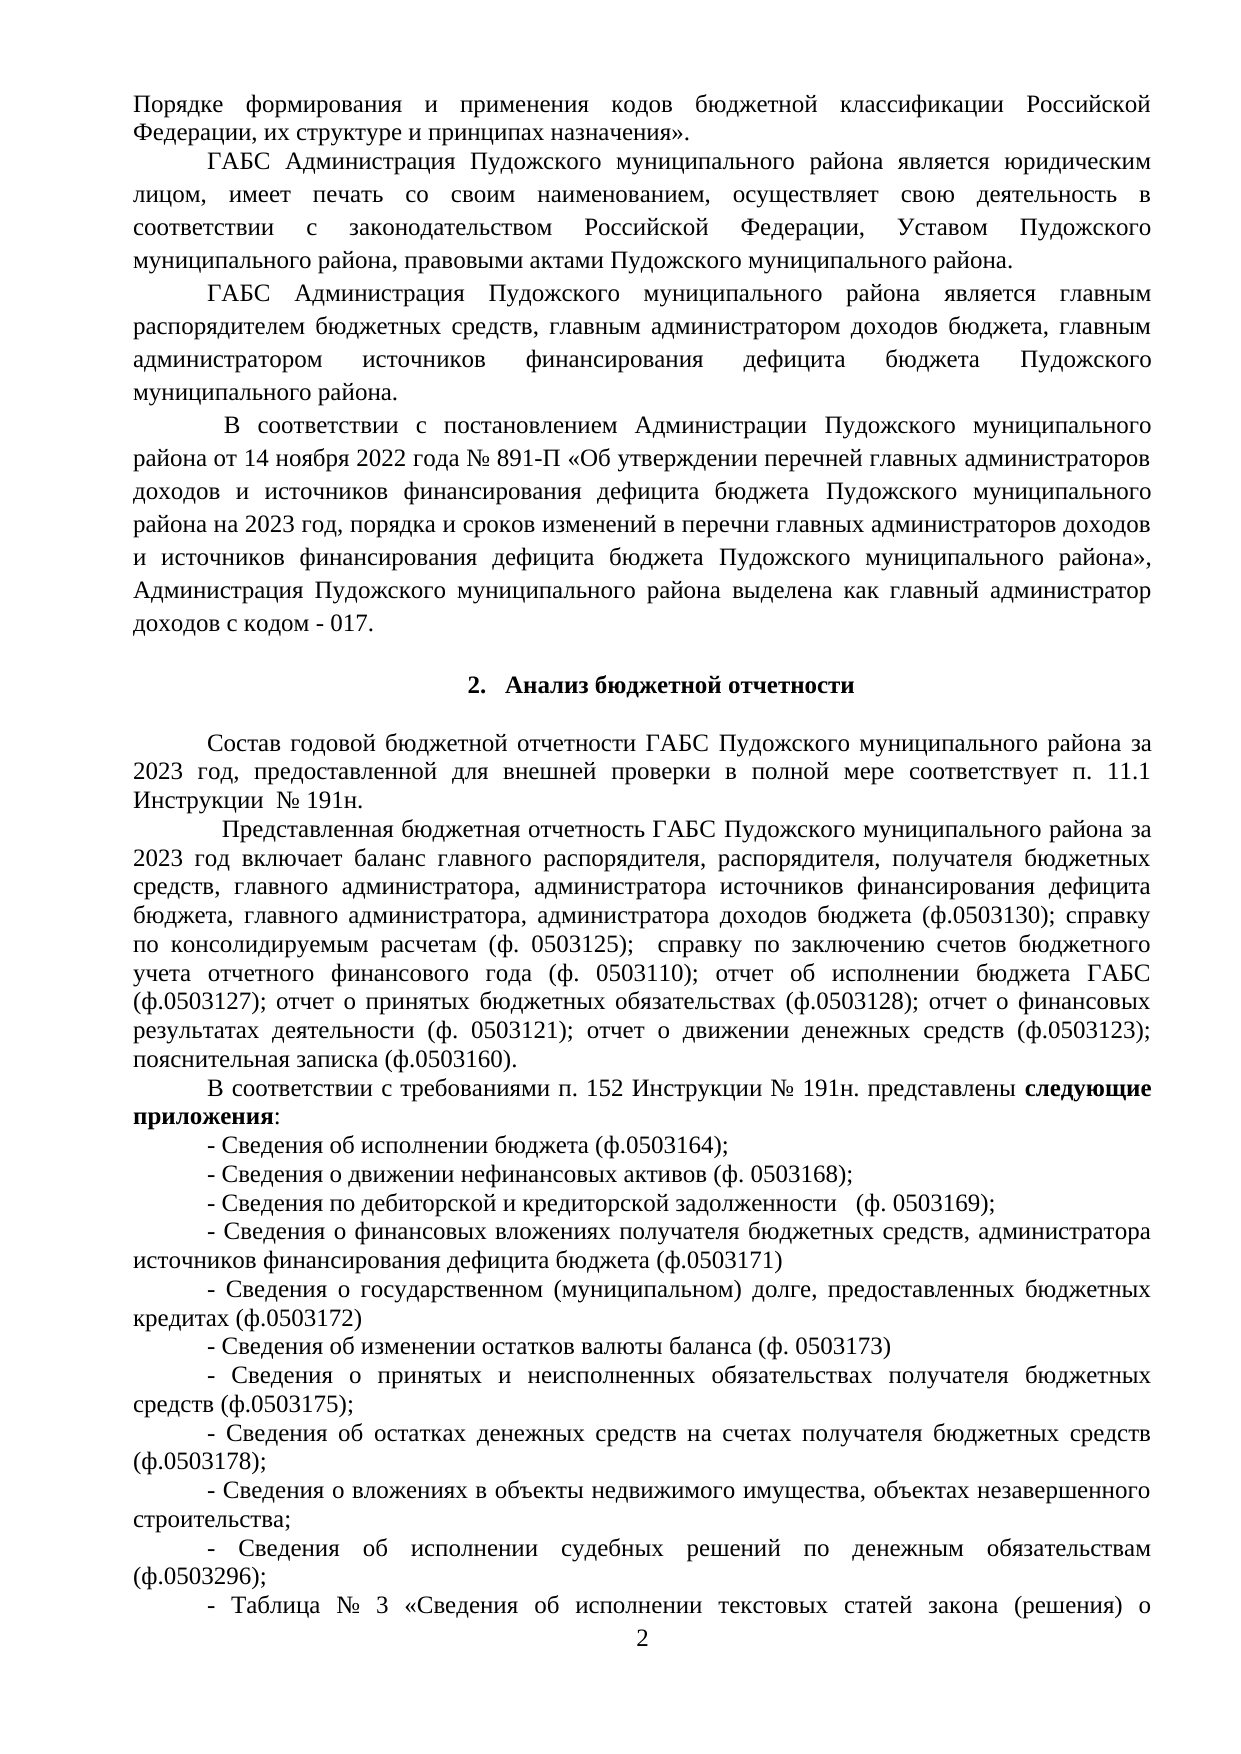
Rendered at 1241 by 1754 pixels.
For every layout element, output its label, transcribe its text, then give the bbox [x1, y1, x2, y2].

text - Сведения о вложениях в объекты недвижимого имущества, объектах незавершенного строительства; [133, 1475, 1152, 1533]
text - Сведения об исполнении бюджета (ф.0503164); [133, 1130, 1152, 1159]
text ГАБС Администрация Пудожского муниципального района является юридическим лицом, имеет печать со своим наименованием, осуществляет свою деятельность в соответствии с законодательством Российской Федерации, Уставом Пудожского муниципального района, правовыми актами Пудожского муниципального района. [133, 146, 1152, 274]
text В соответствии с требованиями п. 152 Инструкции № 191н. представлены следующие приложения: [133, 1073, 1152, 1130]
text - Сведения о принятых и неисполненных обязательствах получателя бюджетных средств (ф.0503175); [133, 1360, 1152, 1418]
text - Сведения об исполнении судебных решений по денежным обязательствам (ф.0503296); [133, 1533, 1152, 1590]
text В соответствии с постановлением Администрации Пудожского муниципального района от 14 ноября 2022 года № 891-П «Об утверждении перечней главных администраторов доходов и источников финансирования дефицита бюджета Пудожского муниципального района на 2023 год, порядка и сроков изменений в перечни главных администраторов доходов и источников финансирования дефицита бюджета Пудожского муниципального района», Администрация Пудожского муниципального района выделена как главный администратор доходов с кодом - 017. [133, 410, 1152, 637]
text - Сведения о государственном (муниципальном) долге, предоставленных бюджетных кредитах (ф.0503172) [133, 1274, 1152, 1331]
text - Сведения об остатках денежных средств на счетах получателя бюджетных средств (ф.0503178); [133, 1418, 1152, 1475]
text ГАБС Администрация Пудожского муниципального района является главным распорядителем бюджетных средств, главным администратором доходов бюджета, главным администратором источников финансирования дефицита бюджета Пудожского муниципального района. [133, 278, 1152, 406]
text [133, 89, 1152, 146]
list Анализ бюджетной отчетности [170, 670, 1152, 699]
text Представленная бюджетная отчетность ГАБС Пудожского муниципального района за 2023 год включает баланс главного распорядителя, распорядителя, получателя бюджетных средств, главного администратора, администратора источников финансирования дефицита бюджета, главного администратора, администратора доходов бюджета (ф.0503130); справку по консолидируемым расчетам (ф. 0503125); справку по заключению счетов бюджетного учета отчетного финансового года (ф. 0503110); отчет об исполнении бюджета ГАБС (ф.0503127); отчет о принятых бюджетных обязательствах (ф.0503128); отчет о финансовых результатах деятельности (ф. 0503121); отчет о движении денежных средств (ф.0503123); пояснительная записка (ф.0503160). [133, 814, 1152, 1073]
text Состав годовой бюджетной отчетности ГАБС Пудожского муниципального района за 2023 год, предоставленной для внешней проверки в полной мере соответствует п. 11.1 Инструкции № 191н. [133, 728, 1152, 814]
text - Сведения по дебиторской и кредиторской задолженности (ф. 0503169); [133, 1188, 1152, 1216]
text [133, 1590, 1152, 1619]
text - Сведения о движении нефинансовых активов (ф. 0503168); [133, 1159, 1152, 1188]
text - Сведения об изменении остатков валюты баланса (ф. 0503173) [133, 1331, 1152, 1360]
text - Сведения о финансовых вложениях получателя бюджетных средств, администратора источников финансирования дефицита бюджета (ф.0503171) [133, 1216, 1152, 1274]
